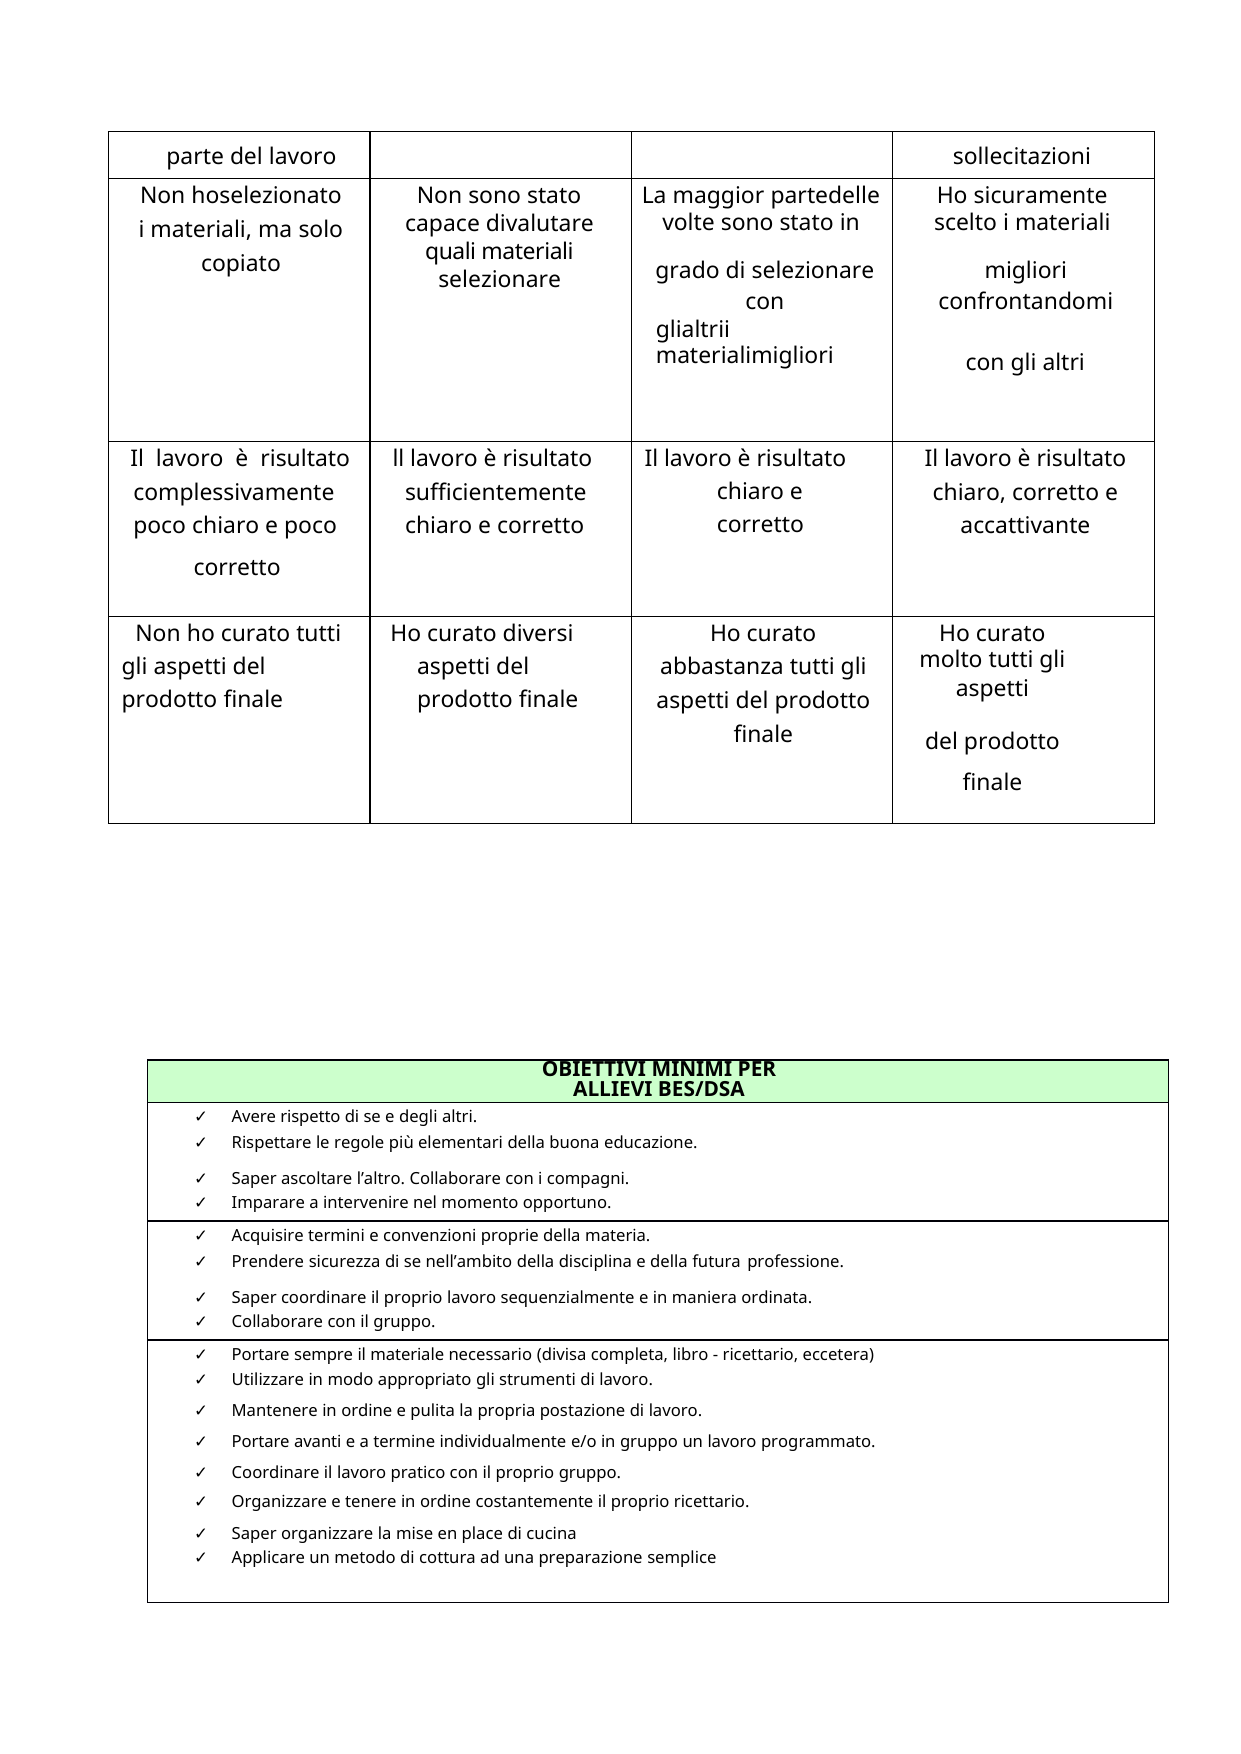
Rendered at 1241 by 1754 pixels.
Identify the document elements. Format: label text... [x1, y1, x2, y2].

table_cell Il lavoro è risultato chiaro, corretto e accattivante [893, 442, 1154, 616]
table_cell La maggior partedelle volte sono stato in grado di selezionare con glialtrii materialimigliori [632, 179, 892, 441]
table_cell Il lavoro è risultato complessivamente poco chiaro e poco corretto [109, 442, 369, 616]
table_header [371, 132, 631, 178]
table_cell Ho curato molto tutti gli aspetti del prodotto finale [893, 617, 1154, 823]
table_cell Acquisire termini e convenzioni proprie della materia. Prendere sicurezza di se nell’ambito della disciplina e della futura professione. Saper coordinare il proprio lavoro sequenzialmente e in maniera ordinata. Collaborare con il gruppo. [148, 1222, 1168, 1339]
table_header sollecitazioni [893, 132, 1154, 178]
table_cell Non sono stato capace divalutare quali materiali selezionare [371, 179, 631, 441]
table_cell Non hoselezionato i materiali, ma solo copiato [109, 179, 369, 441]
table_cell Avere rispetto di se e degli altri. Rispettare le regole più elementari della buona educazione. Saper ascoltare l’altro. Collaborare con i compagni. Imparare a intervenire nel momento opportuno. [148, 1103, 1168, 1220]
table_cell Il lavoro è risultato chiaro e corretto [632, 442, 892, 616]
table_cell Portare sempre il materiale necessario (divisa completa, libro - ricettario, eccetera) Utilizzare in modo appropriato gli strumenti di lavoro. Mantenere in ordine e pulita la propria postazione di lavoro. Portare avanti e a termine individualmente e/o in gruppo un lavoro programmato. Coordinare il lavoro pratico con il proprio gruppo. Organizzare e tenere in ordine costantemente il proprio ricettario. Saper organizzare la mise en place di cucina Applicare un metodo di cottura ad una preparazione semplice [148, 1341, 1168, 1602]
table_cell Ho curato abbastanza tutti gli aspetti del prodotto finale [632, 617, 892, 823]
table_header [632, 132, 892, 178]
table_header parte del lavoro [109, 132, 369, 178]
table_cell Ho curato diversi aspetti del prodotto finale [371, 617, 631, 823]
table_header OBIETTIVI MINIMI PER ALLIEVI BES/DSA [148, 1061, 1168, 1102]
table_cell Ho sicuramente scelto i materiali migliori confrontandomi con gli altri [893, 179, 1154, 441]
table_cell Non ho curato tutti gli aspetti del prodotto finale [109, 617, 369, 823]
table_cell ll lavoro è risultato sufficientemente chiaro e corretto [371, 442, 631, 616]
